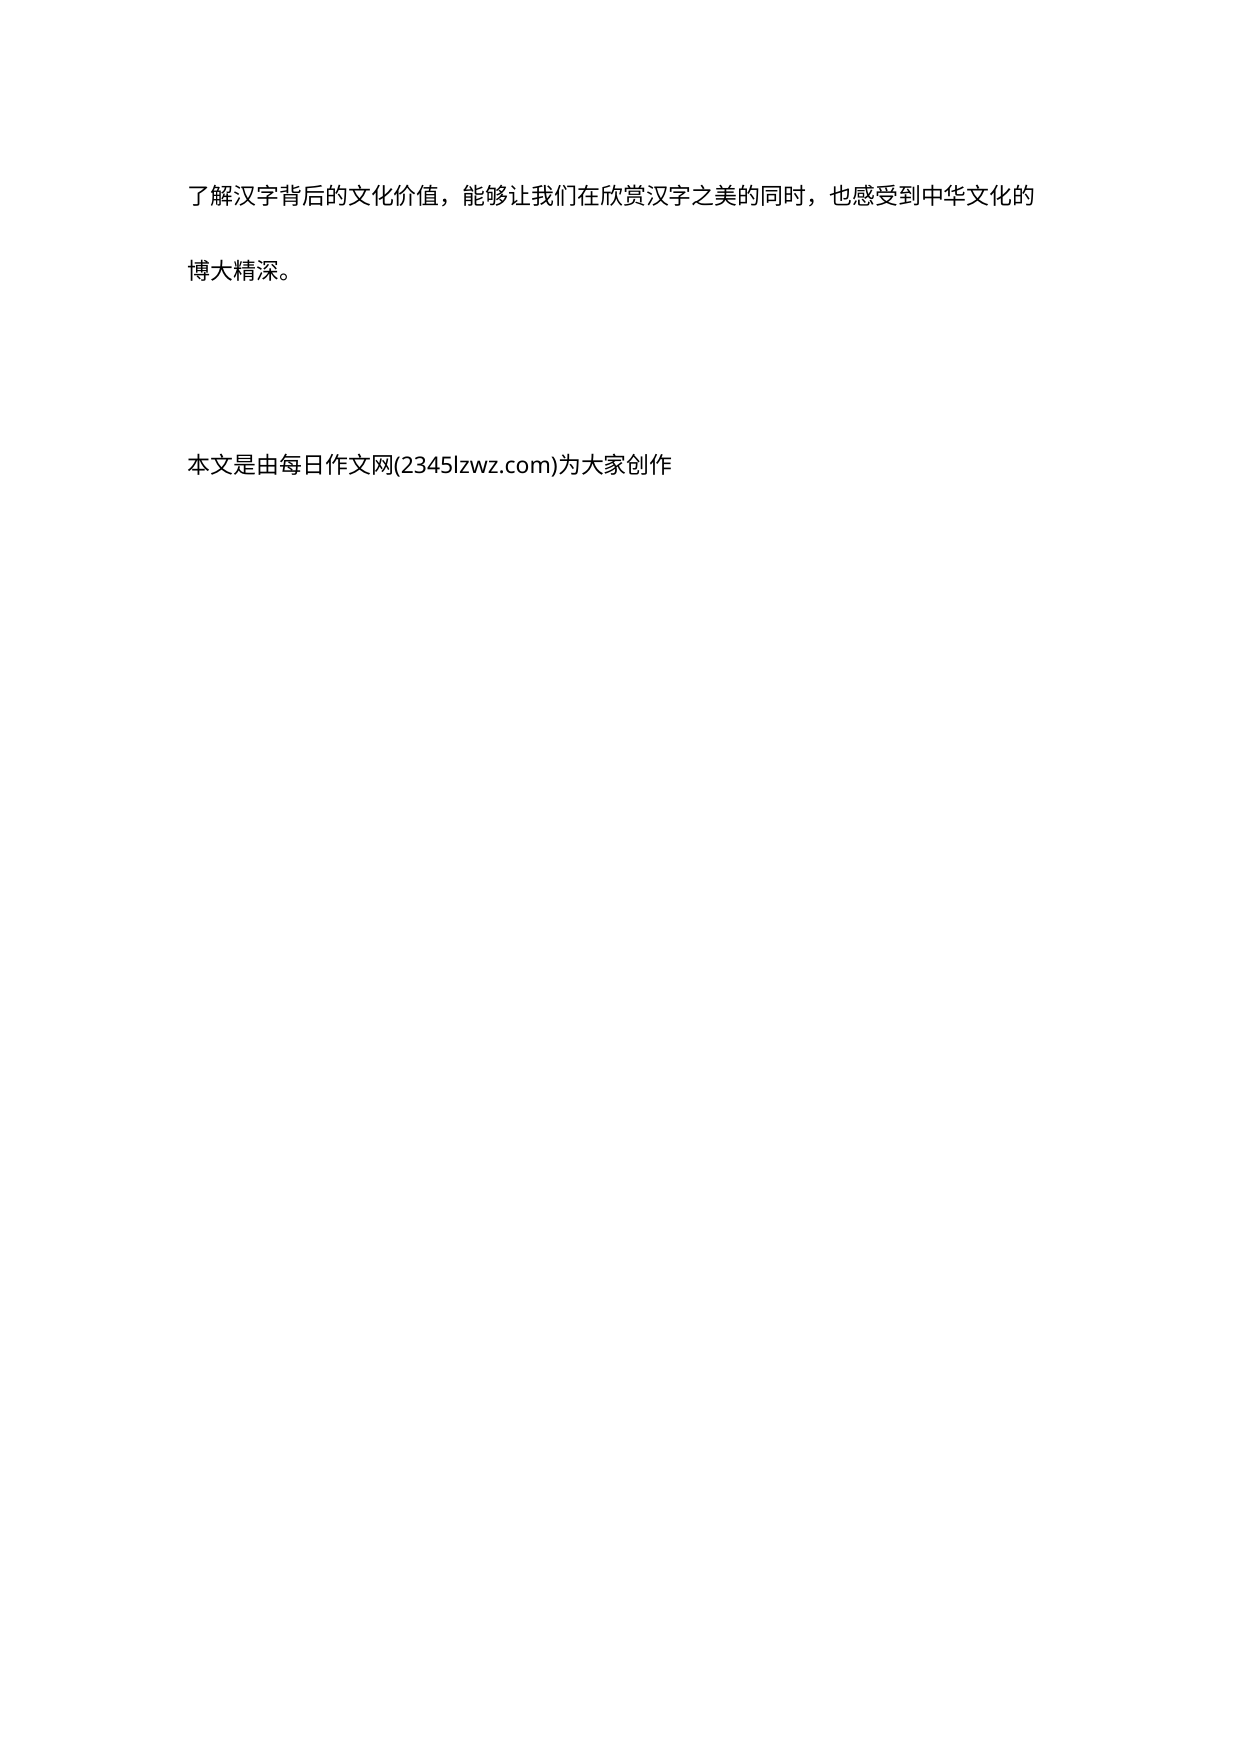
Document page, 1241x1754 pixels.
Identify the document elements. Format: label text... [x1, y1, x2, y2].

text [187, 162, 1053, 302]
text 本文是由每日作文网(2345lzwz.com)为大家创作 [187, 431, 1053, 496]
